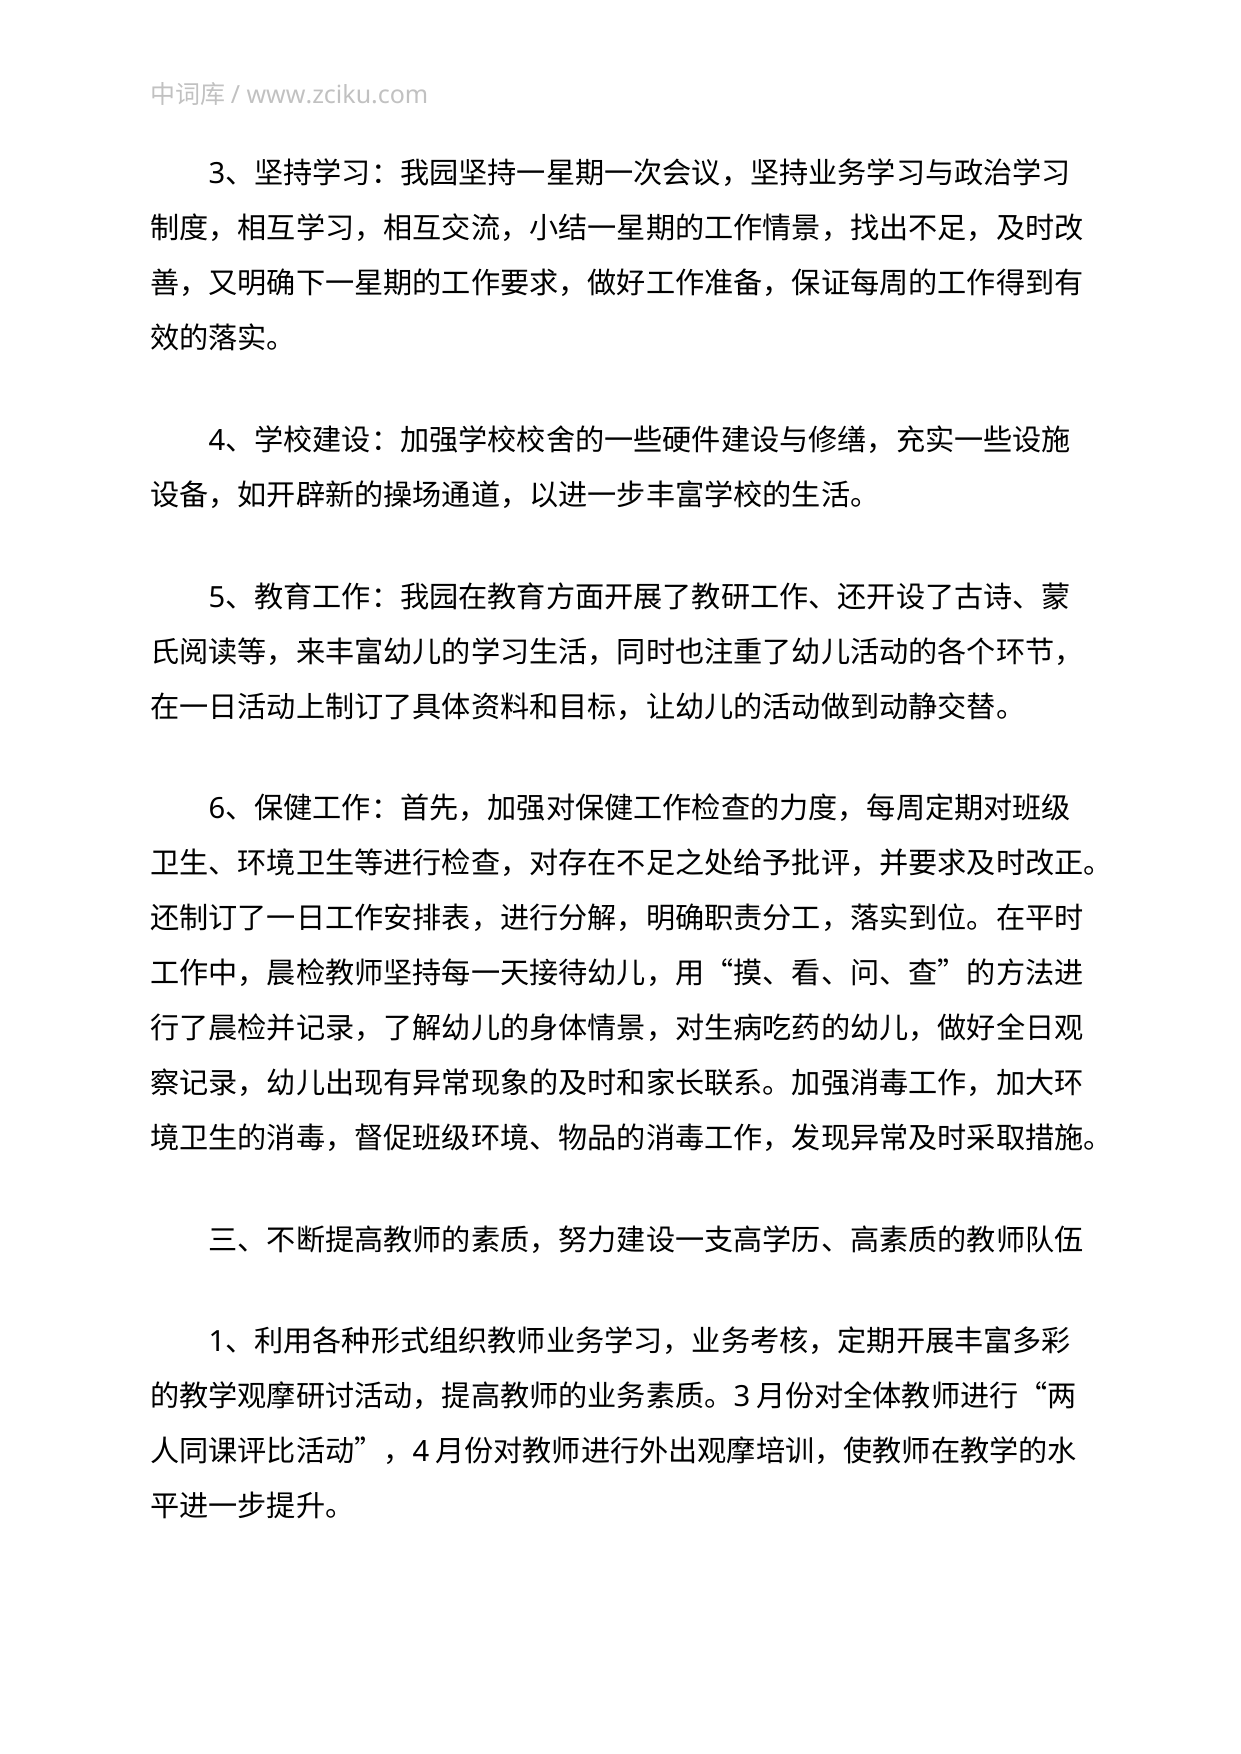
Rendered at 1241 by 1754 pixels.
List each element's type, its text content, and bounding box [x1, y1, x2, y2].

text 5、教育工作：我园在教育方面开展了教研工作、还开设了古诗、蒙氏阅读等，来丰富幼儿的学习生活，同时也注重了幼儿活动的各个环节，在一日活动上制订了具体资料和目标，让幼儿的活动做到动静交替。 [150, 573, 1090, 726]
text 4、学校建设：加强学校校舍的一些硬件建设与修缮，充实一些设施设备，如开辟新的操场通道，以进一步丰富学校的生活。 [150, 417, 1090, 514]
text 3、坚持学习：我园坚持一星期一次会议，坚持业务学习与政治学习制度，相互学习，相互交流，小结一星期的工作情景，找出不足，及时改善，又明确下一星期的工作要求，做好工作准备，保证每周的工作得到有效的落实。 [150, 150, 1090, 357]
text 1、利用各种形式组织教师业务学习，业务考核，定期开展丰富多彩的教学观摩研讨活动，提高教师的业务素质。3月份对全体教师进行“两人同课评比活动”，4月份对教师进行外出观摩培训，使教师在教学的水平进一步提升。 [150, 1318, 1090, 1525]
text 6、保健工作：首先，加强对保健工作检查的力度，每周定期对班级卫生、环境卫生等进行检查，对存在不足之处给予批评，并要求及时改正。还制订了一日工作安排表，进行分解，明确职责分工，落实到位。在平时工作中，晨检教师坚持每一天接待幼儿，用“摸、看、问、查”的方法进行了晨检并记录，了解幼儿的身体情景，对生病吃药的幼儿，做好全日观察记录，幼儿出现有异常现象的及时和家长联系。加强消毒工作，加大环境卫生的消毒，督促班级环境、物品的消毒工作，发现异常及时采取措施。 [150, 785, 1090, 1157]
text 三、不断提高教师的素质，努力建设一支高学历、高素质的教师队伍 [150, 1216, 1090, 1258]
